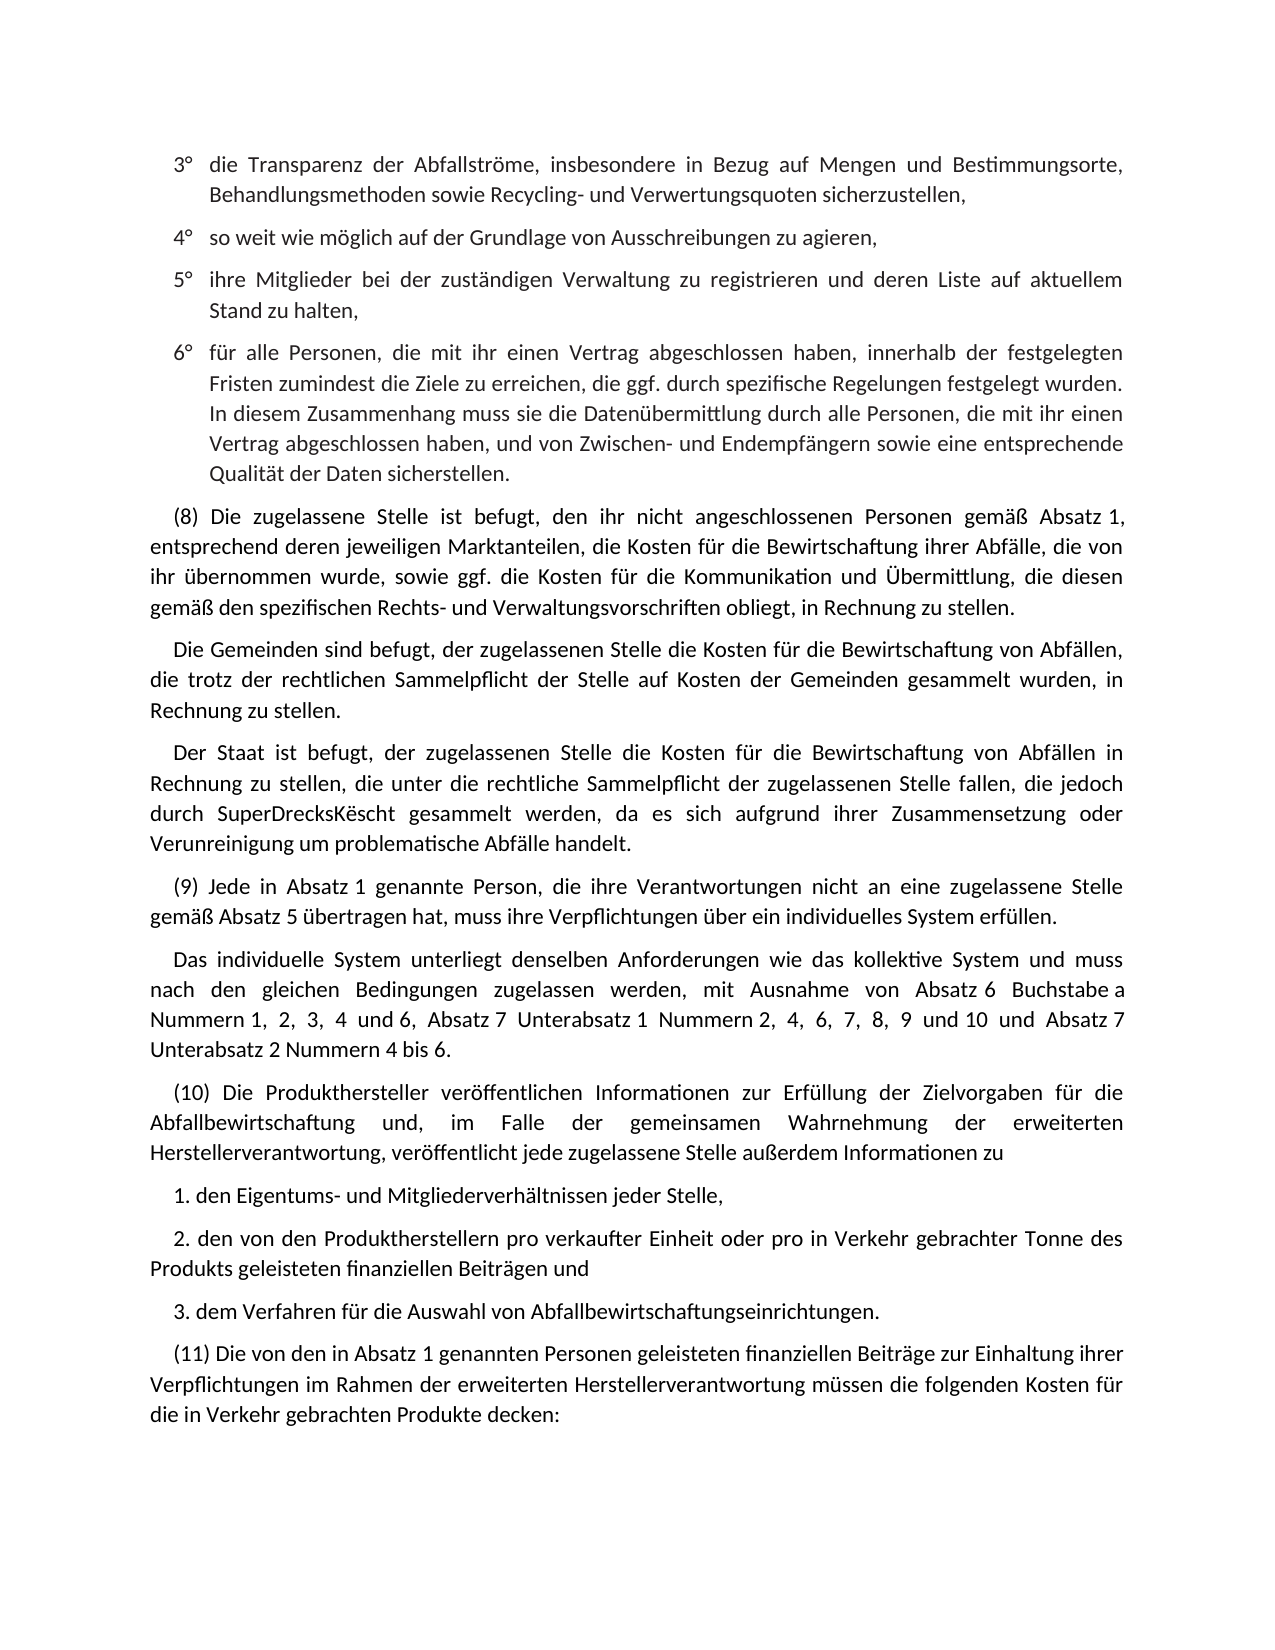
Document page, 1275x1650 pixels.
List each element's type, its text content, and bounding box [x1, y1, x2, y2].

text (9) Jede in Absatz 1 genannte Person, die ihre Verantwortungen nicht an eine zugelassene Stelle gemäß Absatz 5 übertragen hat, muss ihre Verpflichtungen über ein individuelles System erfüllen. [150, 872, 1125, 930]
list so weit wie möglich auf der Grundlage von Ausschreibungen zu agieren, [173, 223, 1125, 251]
text 3. dem Verfahren für die Auswahl von Abfallbewirtschaftungseinrichtungen. [150, 1297, 1125, 1325]
text (11) Die von den in Absatz 1 genannten Personen geleisteten finanziellen Beiträge zur Einhaltung ihrer Verpflichtungen im Rahmen der erweiterten Herstellerverantwortung müssen die folgenden Kosten für die in Verkehr gebrachten Produkte decken: [150, 1339, 1125, 1428]
text Die Gemeinden sind befugt, der zugelassenen Stelle die Kosten für die Bewirtschaftung von Abfällen, die trotz der rechtlichen Sammelpflicht der Stelle auf Kosten der Gemeinden gesammelt wurden, in Rechnung zu stellen. [150, 635, 1125, 724]
list ihre Mitglieder bei der zuständigen Verwaltung zu registrieren und deren Liste auf aktuellem Stand zu halten, [173, 266, 1125, 324]
text Das individuelle System unterliegt denselben Anforderungen wie das kollektive System und muss nach den gleichen Bedingungen zugelassen werden, mit Ausnahme von Absatz 6 Buchstabe a Nummern 1, 2, 3, 4 und 6, Absatz 7 Unterabsatz 1 Nummern 2, 4, 6, 7, 8, 9 und 10 und Absatz 7 Unterabsatz 2 Nummern 4 bis 6. [150, 945, 1125, 1063]
text 2. den von den Produktherstellern pro verkaufter Einheit oder pro in Verkehr gebrachter Tonne des Produkts geleisteten finanziellen Beiträgen und [150, 1224, 1125, 1282]
text 1. den Eigentums- und Mitgliederverhältnissen jeder Stelle, [150, 1181, 1125, 1209]
text Der Staat ist befugt, der zugelassenen Stelle die Kosten für die Bewirtschaftung von Abfällen in Rechnung zu stellen, die unter die rechtliche Sammelpflicht der zugelassenen Stelle fallen, die jedoch durch SuperDrecksKëscht gesammelt werden, da es sich aufgrund ihrer Zusammensetzung oder Verunreinigung um problematische Abfälle handelt. [150, 738, 1125, 857]
list die Transparenz der Abfallströme, insbesondere in Bezug auf Mengen und Bestimmungsorte, Behandlungsmethoden sowie Recycling- und Verwertungsquoten sicherzustellen, [173, 150, 1125, 208]
text (8) Die zugelassene Stelle ist befugt, den ihr nicht angeschlossenen Personen gemäß Absatz 1, entsprechend deren jeweiligen Marktanteilen, die Kosten für die Bewirtschaftung ihrer Abfälle, die von ihr übernommen wurde, sowie ggf. die Kosten für die Kommunikation und Übermittlung, die diesen gemäß den spezifischen Rechts- und Verwaltungsvorschriften obliegt, in Rechnung zu stellen. [150, 502, 1125, 621]
text (10) Die Produkthersteller veröffentlichen Informationen zur Erfüllung der Zielvorgaben für die Abfallbewirtschaftung und, im Falle der gemeinsamen Wahrnehmung der erweiterten Herstellerverantwortung, veröffentlicht jede zugelassene Stelle außerdem Informationen zu [150, 1078, 1125, 1167]
list für alle Personen, die mit ihr einen Vertrag abgeschlossen haben, innerhalb der festgelegten Fristen zumindest die Ziele zu erreichen, die ggf. durch spezifische Regelungen festgelegt wurden. In diesem Zusammenhang muss sie die Datenübermittlung durch alle Personen, die mit ihr einen Vertrag abgeschlossen haben, und von Zwischen- und Endempfängern sowie eine entsprechende Qualität der Daten sicherstellen. [173, 338, 1125, 487]
